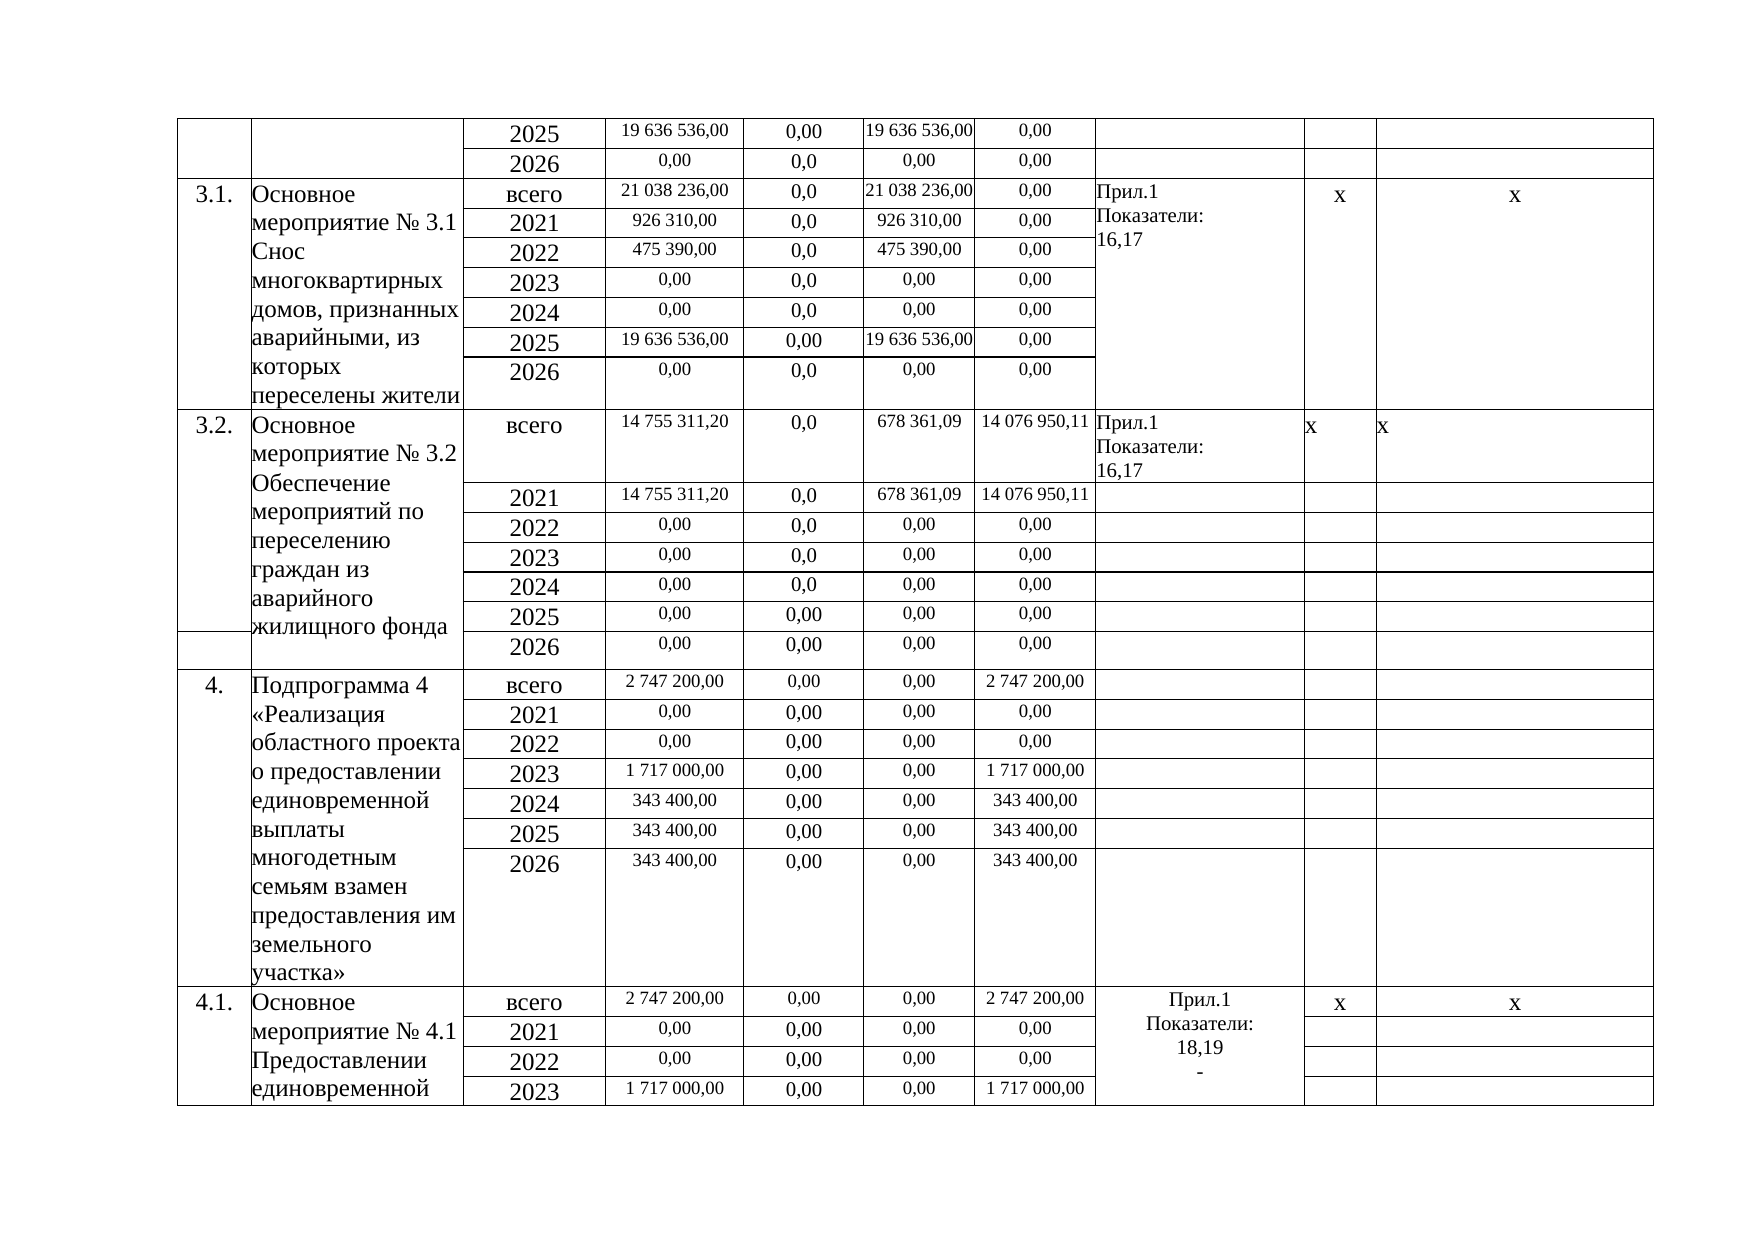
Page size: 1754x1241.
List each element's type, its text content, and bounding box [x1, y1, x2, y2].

table_cell 2022 [464, 513, 605, 542]
table_cell [1096, 543, 1304, 571]
table_cell 2021 [464, 1017, 605, 1046]
table_cell [1096, 819, 1304, 848]
table_cell [1305, 819, 1376, 848]
table_cell х [1305, 987, 1376, 1016]
table_cell х [1377, 987, 1653, 1016]
table_cell [1096, 573, 1304, 601]
table_cell [1096, 670, 1304, 699]
table_cell 0,00 [864, 700, 974, 728]
table_cell 2026 [464, 149, 605, 178]
table_cell всего [464, 410, 605, 482]
table_cell 0,0 [744, 483, 863, 512]
table_cell 0,00 [975, 602, 1095, 631]
table_cell [178, 632, 251, 669]
table_cell 0,00 [975, 149, 1095, 178]
table_cell 0,0 [744, 238, 863, 267]
table_cell [1096, 119, 1304, 148]
table_cell 475 390,00 [606, 238, 743, 267]
table_cell 343 400,00 [975, 849, 1095, 986]
table_cell 0,00 [975, 119, 1095, 148]
table_cell 0,00 [606, 700, 743, 728]
table_cell 0,00 [744, 849, 863, 986]
table_cell 4.1. [178, 987, 251, 1105]
table_cell 2026 [464, 358, 605, 409]
table_cell [1377, 513, 1653, 542]
table_cell 0,0 [744, 358, 863, 409]
table_cell 21 038 236,00 [606, 179, 743, 207]
table_cell [1377, 670, 1653, 699]
table_cell 19 636 536,00 [864, 119, 974, 148]
table_cell 0,00 [606, 149, 743, 178]
table_cell 0,00 [975, 1047, 1095, 1076]
table_cell 0,00 [864, 1077, 974, 1105]
table_cell 0,00 [975, 730, 1095, 758]
table_cell Прил.1 Показатели: 16,17 [1096, 179, 1304, 409]
table_cell [1377, 1017, 1653, 1046]
table_cell х [1305, 179, 1376, 409]
table_cell 0,00 [864, 543, 974, 571]
table_cell 0,0 [744, 513, 863, 542]
table_cell [1377, 1047, 1653, 1076]
table_cell 2023 [464, 268, 605, 297]
table_cell 1 717 000,00 [975, 1077, 1095, 1105]
table_cell 2022 [464, 238, 605, 267]
table_cell 0,0 [744, 209, 863, 237]
table_cell 678 361,09 [864, 410, 974, 482]
table_cell [1377, 119, 1653, 148]
table_cell [1377, 849, 1653, 986]
table_cell [1305, 573, 1376, 601]
table_cell 0,00 [864, 730, 974, 758]
table_cell 2025 [464, 602, 605, 631]
table_cell [1305, 670, 1376, 699]
table_cell 0,00 [864, 1017, 974, 1046]
table_cell 2021 [464, 483, 605, 512]
table_cell 0,00 [975, 209, 1095, 237]
table_cell [1305, 1017, 1376, 1046]
table_cell 0,00 [606, 1047, 743, 1076]
table_cell 0,00 [864, 358, 974, 409]
table_cell 0,00 [975, 298, 1095, 327]
table_cell [1096, 759, 1304, 788]
table_cell 0,00 [606, 730, 743, 758]
table_cell 0,00 [864, 573, 974, 601]
table_cell [1096, 632, 1304, 669]
table_cell 14 755 311,20 [606, 483, 743, 512]
table_cell [1377, 819, 1653, 848]
table_cell 2023 [464, 1077, 605, 1105]
table_cell 2023 [464, 759, 605, 788]
table_cell 0,00 [864, 632, 974, 669]
table_cell 2024 [464, 298, 605, 327]
table_cell 1 717 000,00 [606, 1077, 743, 1105]
table_cell 0,00 [864, 789, 974, 818]
table_cell 0,00 [975, 700, 1095, 728]
table_cell 0,00 [744, 1077, 863, 1105]
table_cell 0,00 [744, 670, 863, 699]
table_cell [1305, 602, 1376, 631]
table_cell 0,00 [975, 358, 1095, 409]
table_cell 0,0 [744, 298, 863, 327]
table_cell [1377, 632, 1653, 669]
table_cell 0,00 [864, 602, 974, 631]
table_cell 0,00 [975, 238, 1095, 267]
table_cell 0,00 [975, 573, 1095, 601]
table_cell 0,00 [744, 819, 863, 848]
table_cell всего [464, 987, 605, 1016]
table_cell 2 747 200,00 [975, 987, 1095, 1016]
table_cell 0,00 [864, 987, 974, 1016]
table_cell [1377, 1077, 1653, 1105]
table_cell х [1377, 410, 1653, 482]
table_cell [1096, 483, 1304, 512]
table_cell [1377, 759, 1653, 788]
table_cell 14 076 950,11 [975, 410, 1095, 482]
table_cell 2025 [464, 119, 605, 148]
table_cell 0,00 [606, 268, 743, 297]
table_cell 0,00 [975, 632, 1095, 669]
table_cell 4. [178, 670, 251, 986]
table_cell [1377, 483, 1653, 512]
table_cell [1377, 149, 1653, 178]
table_cell 0,00 [975, 179, 1095, 207]
table_cell [1377, 730, 1653, 758]
table_cell 19 636 536,00 [606, 119, 743, 148]
table_cell Прил.1 Показатели: 16,17 [1096, 410, 1304, 482]
table_cell [1377, 602, 1653, 631]
table_cell 0,00 [975, 543, 1095, 571]
table_cell 343 400,00 [975, 819, 1095, 848]
table_cell 2025 [464, 328, 605, 356]
table_cell 1 717 000,00 [606, 759, 743, 788]
table_cell [1096, 602, 1304, 631]
table_cell [1377, 543, 1653, 571]
table_cell 3.2. [178, 410, 251, 631]
table_cell 343 400,00 [606, 819, 743, 848]
table_cell [1305, 849, 1376, 986]
table_cell 926 310,00 [606, 209, 743, 237]
table_cell 19 636 536,00 [864, 328, 974, 356]
table_cell 14 076 950,11 [975, 483, 1095, 512]
table_cell 19 636 536,00 [606, 328, 743, 356]
table_cell 0,00 [864, 849, 974, 986]
table_cell 0,00 [864, 149, 974, 178]
table_cell Основное мероприятие № 4.1 Предоставлении единовременной выплаты многодетным семьям взамен предоставления им земельного участка [252, 987, 463, 1105]
table_cell 0,00 [864, 1047, 974, 1076]
table_cell 0,00 [606, 1017, 743, 1046]
table_cell 2025 [464, 819, 605, 848]
table_cell 0,00 [606, 513, 743, 542]
table_cell Основное мероприятие № 3.1 Снос многоквартирных домов, признанных аварийными, из которых переселены жители [252, 179, 463, 409]
table_cell 0,00 [975, 268, 1095, 297]
table_cell Основное мероприятие № 3.2 Обеспечение мероприятий по переселению граждан из аварийного жилищного фонда [252, 410, 463, 669]
table_cell 926 310,00 [864, 209, 974, 237]
table_cell 0,00 [606, 543, 743, 571]
table_cell 0,00 [606, 602, 743, 631]
table_cell [1305, 700, 1376, 728]
table_cell 0,0 [744, 179, 863, 207]
table_cell [1305, 789, 1376, 818]
table_cell 0,00 [744, 987, 863, 1016]
table_cell 0,00 [744, 789, 863, 818]
table_cell всего [464, 670, 605, 699]
table_cell 678 361,09 [864, 483, 974, 512]
table_cell 0,00 [975, 328, 1095, 356]
table_cell х [1377, 179, 1653, 409]
table_cell 0,00 [864, 670, 974, 699]
table_cell [1096, 700, 1304, 728]
table_cell 0,0 [744, 573, 863, 601]
table_cell 2024 [464, 573, 605, 601]
table_cell 0,00 [744, 1017, 863, 1046]
table_cell 0,00 [744, 632, 863, 669]
table_cell 0,00 [744, 1047, 863, 1076]
table_cell [1305, 1077, 1376, 1105]
table_cell 0,00 [744, 602, 863, 631]
table_cell 2021 [464, 700, 605, 728]
table_cell [1377, 573, 1653, 601]
table_cell [1305, 119, 1376, 148]
table_cell 14 755 311,20 [606, 410, 743, 482]
table_cell 0,00 [744, 730, 863, 758]
table_cell [1305, 632, 1376, 669]
table_cell [1096, 849, 1304, 986]
table_cell всего [464, 179, 605, 207]
table_cell [1096, 513, 1304, 542]
table_cell [1305, 1047, 1376, 1076]
table_cell 0,0 [744, 410, 863, 482]
table_cell 0,00 [744, 328, 863, 356]
table_cell 0,0 [744, 149, 863, 178]
table_cell 2026 [464, 632, 605, 669]
table_cell Подпрограмма 4 «Реализация областного проекта о предоставлении единовременной выплаты многодетным семьям взамен предоставления им земельного участка» [252, 670, 463, 986]
table_cell 343 400,00 [975, 789, 1095, 818]
table_cell 21 038 236,00 [864, 179, 974, 207]
table_cell [1305, 759, 1376, 788]
table_cell [1305, 543, 1376, 571]
table_cell 0,00 [606, 632, 743, 669]
table_cell 475 390,00 [864, 238, 974, 267]
table_cell [1305, 513, 1376, 542]
table_cell 0,00 [606, 358, 743, 409]
table_cell 2026 [464, 849, 605, 986]
table_cell 0,0 [744, 543, 863, 571]
table_cell 0,0 [744, 268, 863, 297]
table_cell [1377, 789, 1653, 818]
table_cell [1096, 730, 1304, 758]
table_cell 2022 [464, 1047, 605, 1076]
table_cell 0,00 [606, 298, 743, 327]
table_cell 2 747 200,00 [975, 670, 1095, 699]
table_cell х [1305, 410, 1376, 482]
table_cell 0,00 [864, 759, 974, 788]
table_cell 2021 [464, 209, 605, 237]
table_cell [1096, 149, 1304, 178]
table_cell 0,00 [606, 573, 743, 601]
table_cell 0,00 [975, 513, 1095, 542]
table_cell [1305, 483, 1376, 512]
table_cell 0,00 [864, 819, 974, 848]
table_cell Прил.1 Показатели: 18,19 - [1096, 987, 1304, 1105]
table_cell 0,00 [864, 298, 974, 327]
table_cell 0,00 [864, 268, 974, 297]
table_cell 0,00 [975, 1017, 1095, 1046]
table_cell [1305, 149, 1376, 178]
table_cell [1096, 789, 1304, 818]
table_cell 343 400,00 [606, 849, 743, 986]
table_cell 1 717 000,00 [975, 759, 1095, 788]
table_cell 2023 [464, 543, 605, 571]
table_cell 0,00 [744, 700, 863, 728]
table_cell [1305, 730, 1376, 758]
table_cell [1377, 700, 1653, 728]
table_cell 3.1. [178, 179, 251, 409]
table_cell 343 400,00 [606, 789, 743, 818]
table_cell 2024 [464, 789, 605, 818]
table_cell 0,00 [744, 759, 863, 788]
table_cell 0,00 [744, 119, 863, 148]
table_cell 2 747 200,00 [606, 670, 743, 699]
table_cell 0,00 [864, 513, 974, 542]
table_cell 2 747 200,00 [606, 987, 743, 1016]
table_cell 2022 [464, 730, 605, 758]
